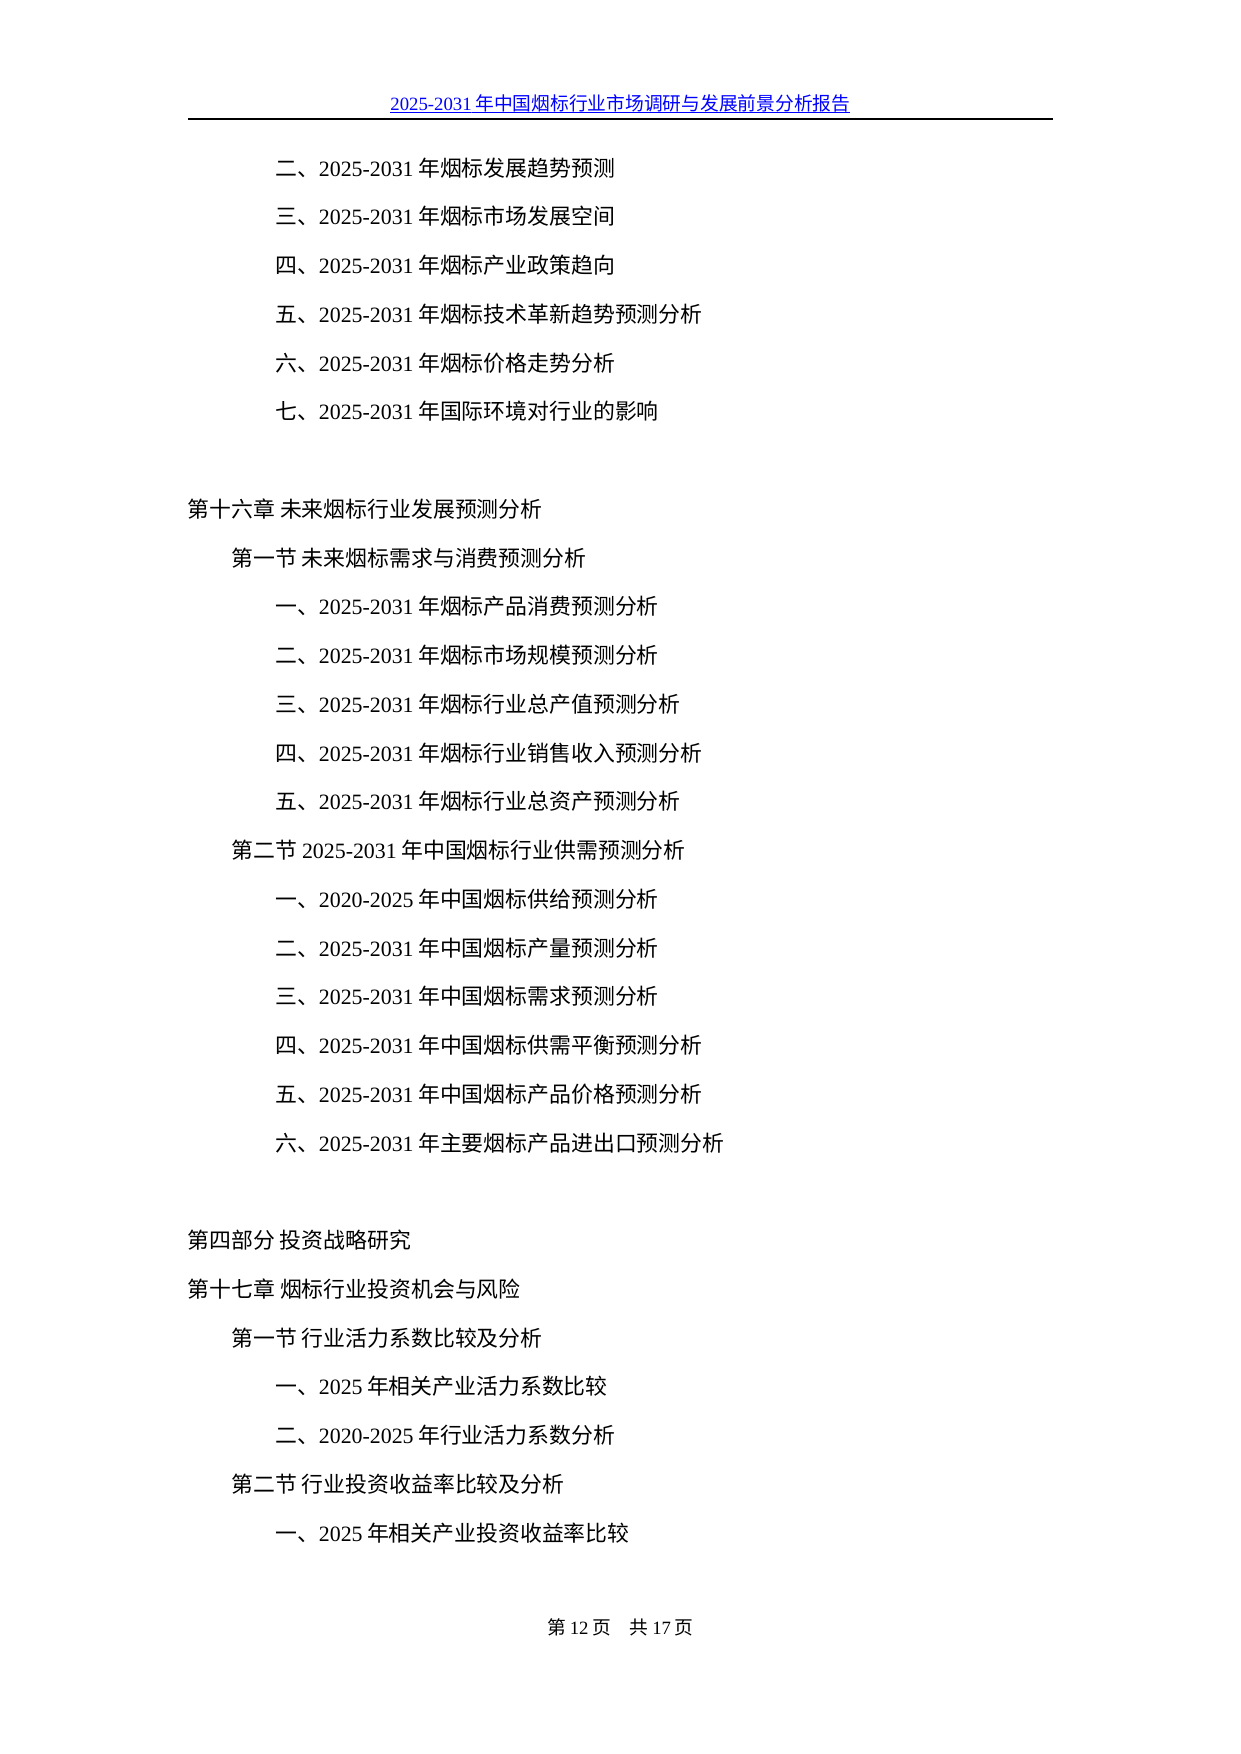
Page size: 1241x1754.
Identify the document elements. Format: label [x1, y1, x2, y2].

text [187, 150, 1053, 1548]
